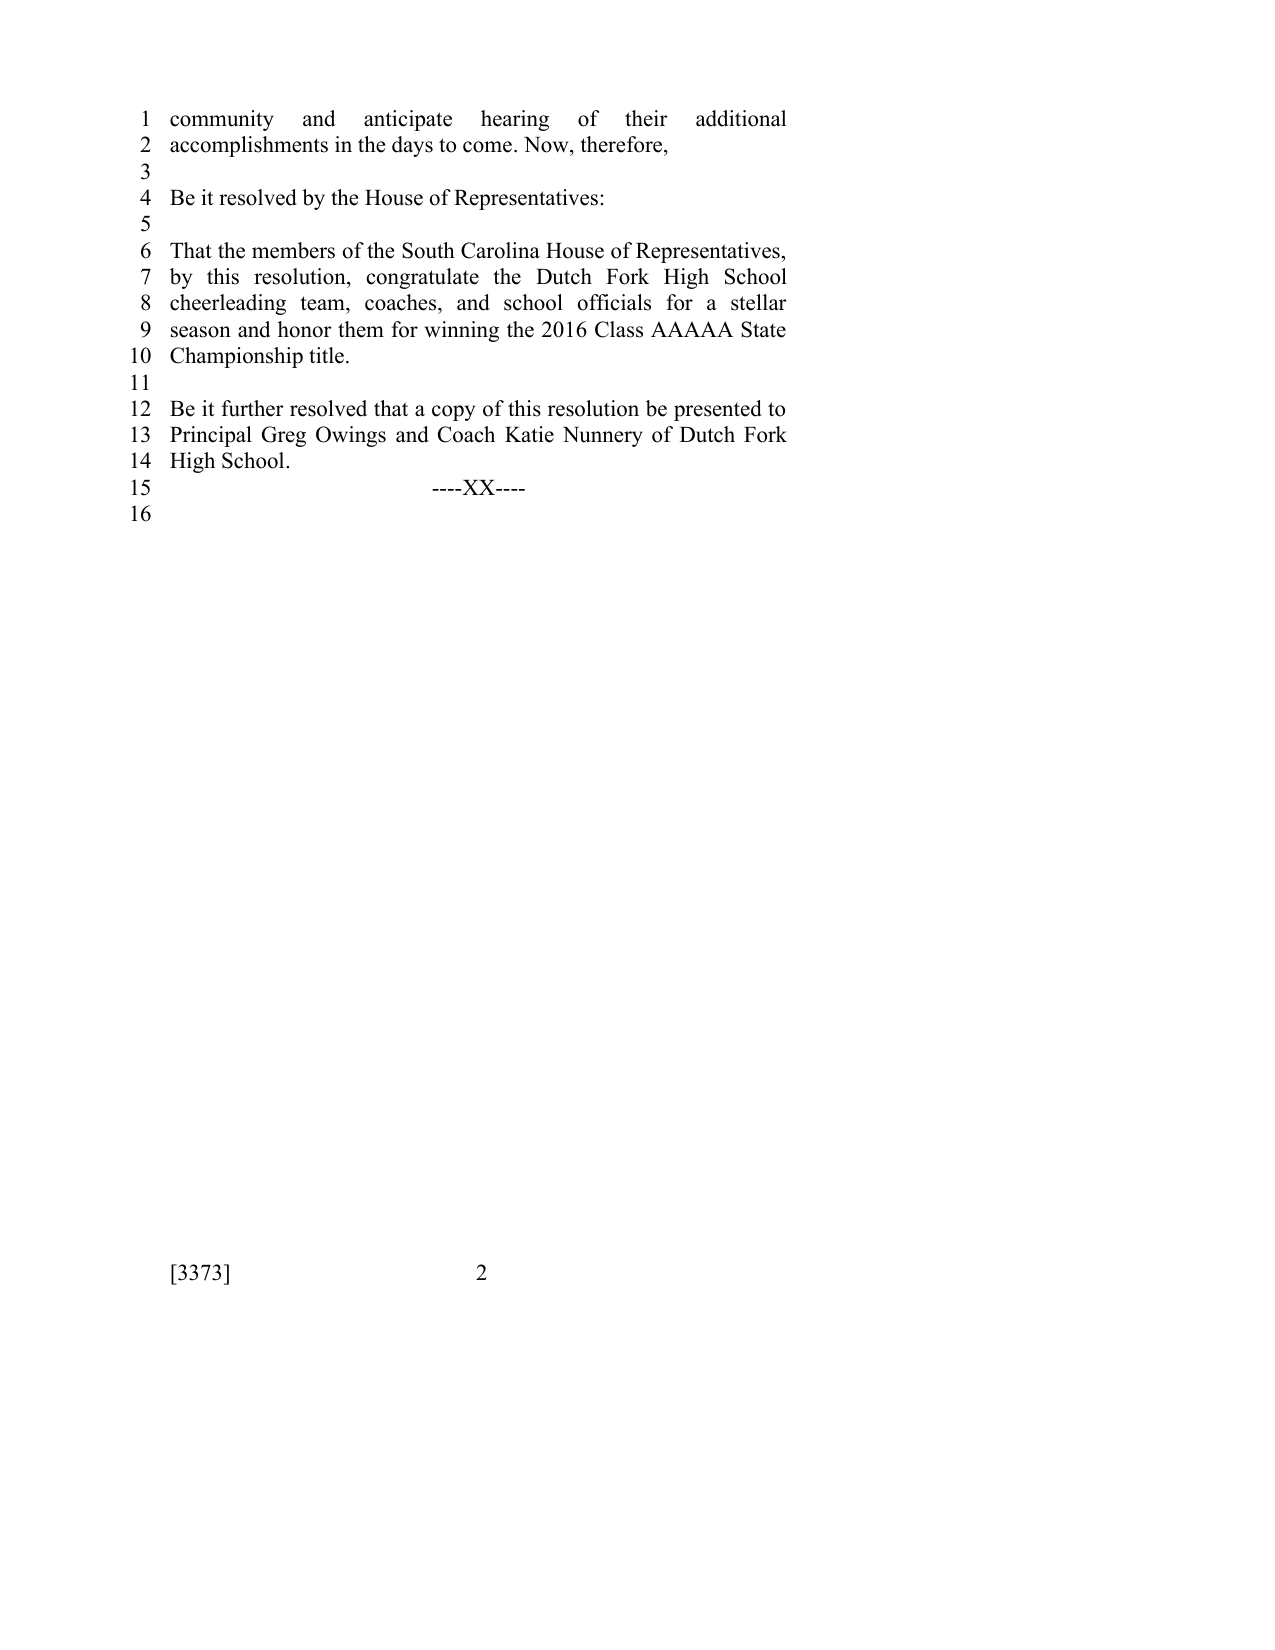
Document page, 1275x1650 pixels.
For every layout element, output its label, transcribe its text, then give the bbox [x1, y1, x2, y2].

text ----XX---- [169, 474, 787, 500]
text Be it further resolved that a copy of this resolution be presented to Principal Greg Owings and Coach Katie Nunnery of Dutch Fork High School. [169, 395, 787, 474]
text Be it resolved by the House of Representatives: [169, 184, 787, 210]
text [169, 105, 787, 158]
text That the members of the South Carolina House of Representatives, by this resolution, congratulate the Dutch Fork High School cheerleading team, coaches, and school officials for a stellar season and honor them for winning the 2016 Class AAAAA State Championship title. [169, 237, 787, 368]
